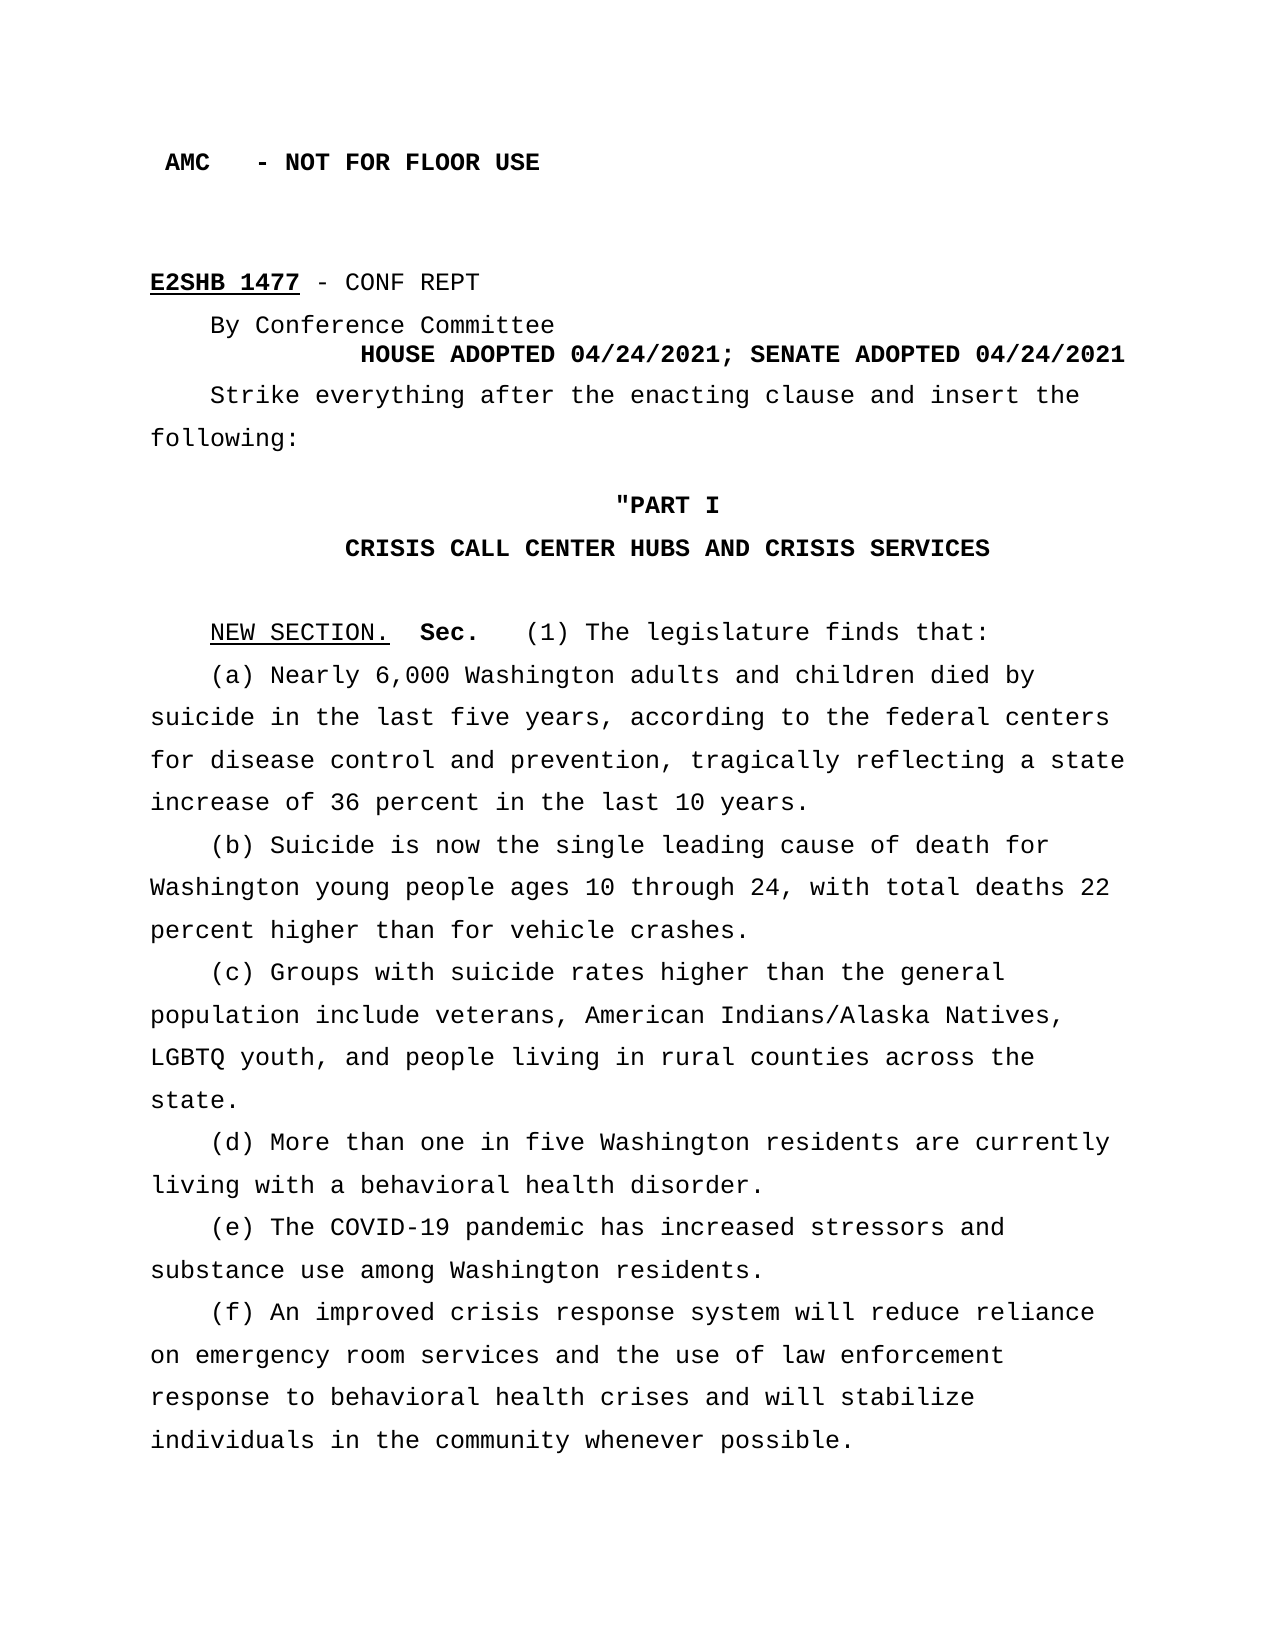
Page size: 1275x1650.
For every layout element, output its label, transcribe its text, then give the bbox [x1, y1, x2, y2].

text (a) Nearly 6,000 Washington adults and children died by suicide in the last five years, according to the federal centers for disease control and prevention, tragically reflecting a state increase of 36 percent in the last 10 years. [150, 649, 1125, 819]
text NEW SECTION. Sec. (1) The legislature finds that: [150, 607, 1125, 649]
text Strike everything after the enacting clause and insert the following: [150, 370, 1125, 455]
text AMC - NOT FOR FLOOR USE [150, 150, 1125, 178]
text (f) An improved crisis response system will reduce reliance on emergency room services and the use of law enforcement response to behavioral health crises and will stabilize individuals in the community whenever possible. [150, 1287, 1125, 1457]
text HOUSE ADOPTED 04/24/2021; SENATE ADOPTED 04/24/2021 [150, 342, 1125, 370]
text By Conference Committee [150, 299, 1125, 342]
text (d) More than one in five Washington residents are currently living with a behavioral health disorder. [150, 1117, 1125, 1202]
text "PART I [150, 480, 1125, 522]
text (b) Suicide is now the single leading cause of death for Washington young people ages 10 through 24, with total deaths 22 percent higher than for vehicle crashes. [150, 819, 1125, 947]
text (c) Groups with suicide rates higher than the general population include veterans, American Indians/Alaska Natives, LGBTQ youth, and people living in rural counties across the state. [150, 947, 1125, 1117]
text E2SHB 1477 - CONF REPT [150, 257, 1125, 299]
text (e) The COVID-19 pandemic has increased stressors and substance use among Washington residents. [150, 1202, 1125, 1287]
text CRISIS CALL CENTER HUBS AND CRISIS SERVICES [150, 522, 1125, 565]
